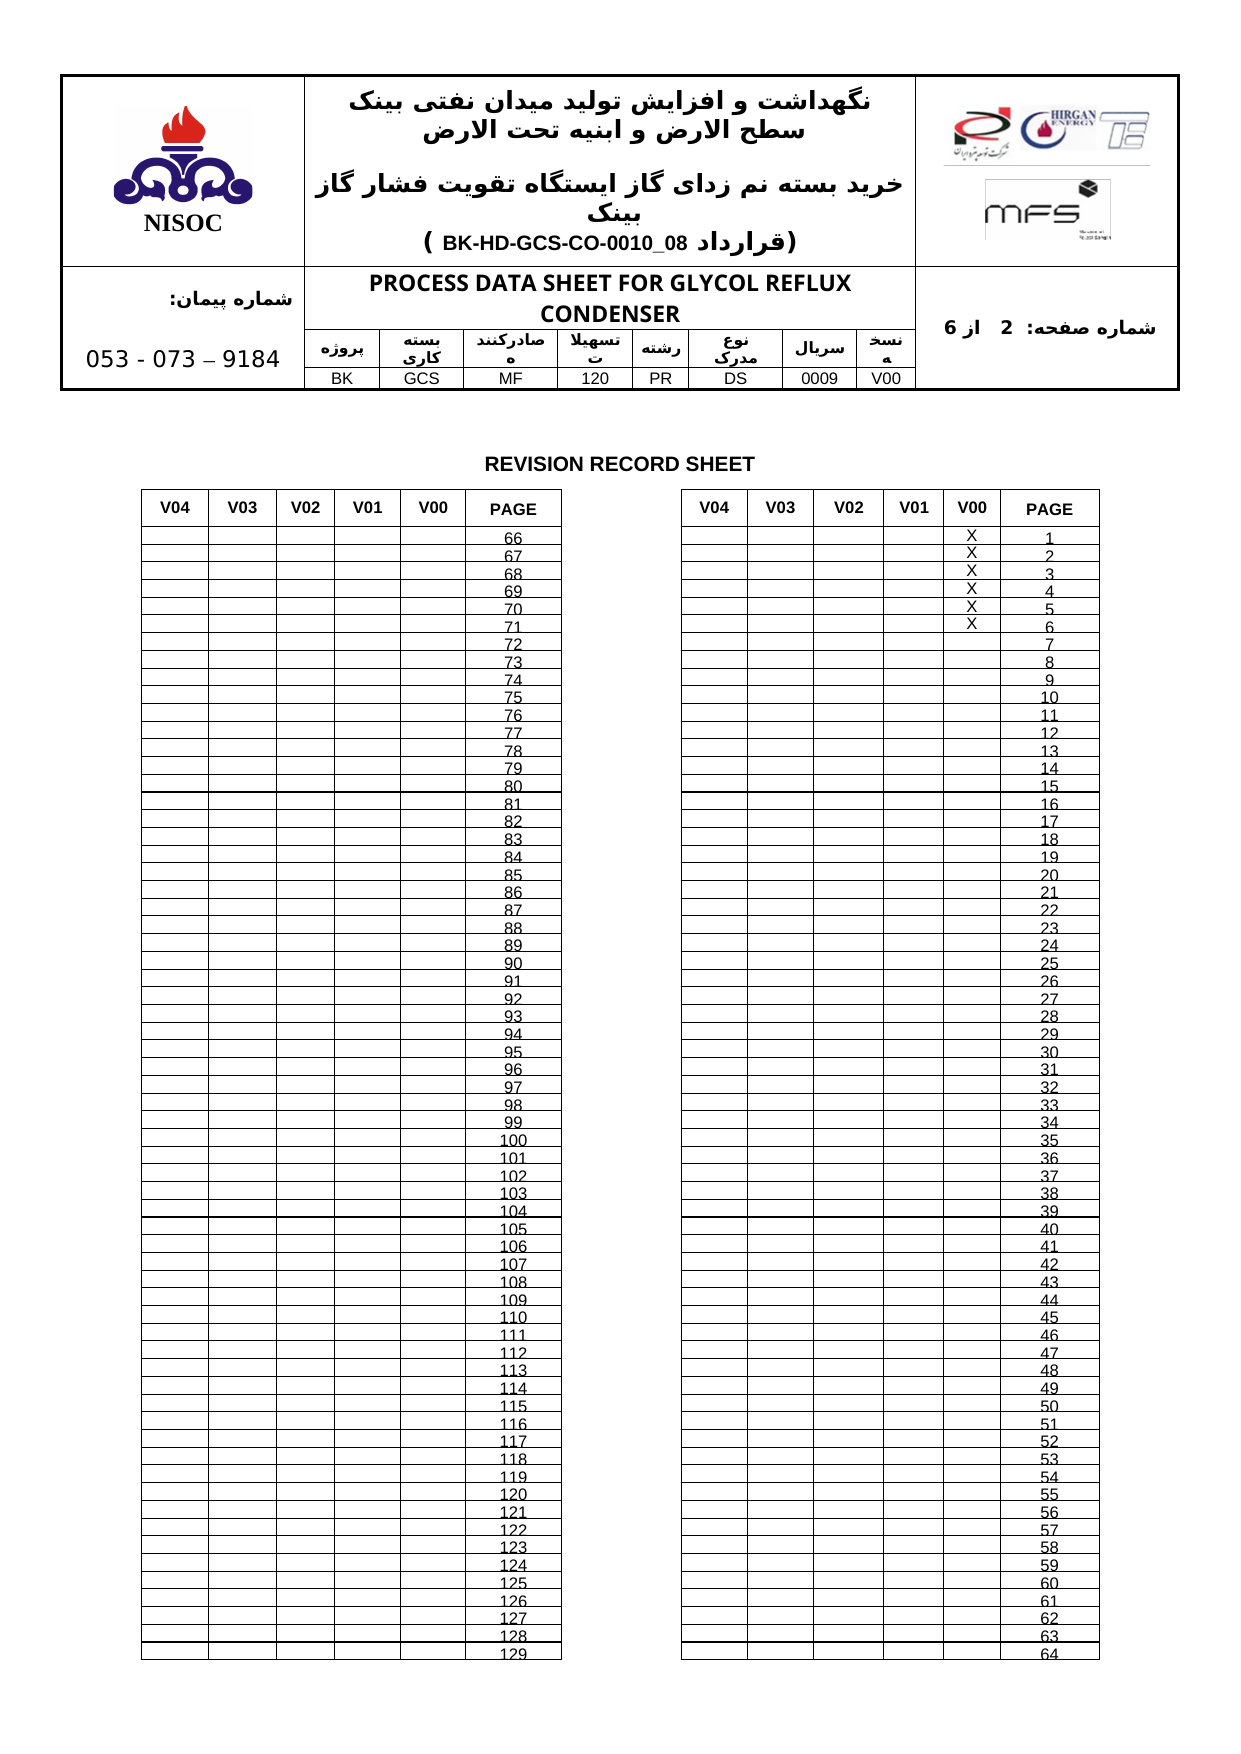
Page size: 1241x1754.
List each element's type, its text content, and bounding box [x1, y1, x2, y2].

table_cell [884, 1341, 943, 1358]
table_cell [401, 1359, 465, 1376]
table_cell [142, 1519, 208, 1535]
table_cell [142, 1430, 208, 1447]
table_cell [277, 1341, 334, 1358]
table_cell [682, 1094, 747, 1110]
table_cell [277, 1572, 334, 1588]
table_cell [814, 1076, 883, 1092]
table_cell [814, 1572, 883, 1588]
table_cell [944, 1554, 1000, 1571]
table_cell [277, 1288, 334, 1305]
table_cell [884, 739, 943, 756]
table_cell [814, 934, 883, 951]
table_cell 1 [1001, 527, 1099, 543]
table_cell [748, 1625, 813, 1641]
table_cell [335, 1448, 400, 1464]
table_cell [277, 863, 334, 880]
table_cell [884, 1235, 943, 1252]
table_cell [277, 987, 334, 1004]
table_cell [814, 1625, 883, 1641]
table_cell [814, 970, 883, 986]
table_cell [277, 1430, 334, 1447]
table_cell [814, 1430, 883, 1447]
table_cell [277, 580, 334, 597]
table_cell [277, 1519, 334, 1535]
table_cell [209, 1465, 276, 1482]
table_cell [884, 1554, 943, 1571]
table_cell [209, 1430, 276, 1447]
table_cell [884, 1625, 943, 1641]
table_cell 97 [466, 1076, 561, 1092]
table_cell 59 [1001, 1554, 1099, 1571]
table_cell 55 [1001, 1483, 1099, 1500]
table_cell 114 [466, 1377, 561, 1393]
table_cell [814, 846, 883, 862]
table_cell 109 [466, 1288, 561, 1305]
table_cell [335, 1288, 400, 1305]
table_cell [401, 1164, 465, 1181]
table_cell [682, 1572, 747, 1588]
table_cell [335, 810, 400, 827]
table_cell [277, 1625, 334, 1641]
table_cell [814, 739, 883, 756]
table_cell [748, 580, 813, 597]
table_cell 13 [1001, 739, 1099, 756]
table_cell [814, 952, 883, 968]
table_cell [682, 793, 747, 809]
table_cell [142, 739, 208, 756]
table_cell [814, 1288, 883, 1305]
table_cell [814, 757, 883, 774]
table_cell [277, 739, 334, 756]
table_cell 93 [466, 1005, 561, 1022]
table_cell [748, 1094, 813, 1110]
table_cell [401, 1519, 465, 1535]
table_cell [944, 899, 1000, 915]
table_cell [277, 934, 334, 951]
table_cell [884, 1589, 943, 1606]
table_cell 28 [1001, 1005, 1099, 1022]
table_cell [944, 934, 1000, 951]
table_cell [209, 580, 276, 597]
table_cell [209, 810, 276, 827]
table_cell [814, 669, 883, 685]
table_cell [401, 722, 465, 738]
table_cell 44 [1001, 1288, 1099, 1305]
table_cell [682, 1589, 747, 1606]
table_cell 15 [1001, 775, 1099, 791]
table_cell [682, 881, 747, 898]
table_cell [884, 1395, 943, 1411]
table_cell [209, 651, 276, 667]
table_cell [814, 686, 883, 703]
table_cell [884, 1040, 943, 1057]
table_cell [944, 846, 1000, 862]
table_cell [748, 1182, 813, 1199]
table_cell [682, 527, 747, 543]
table_cell [142, 1200, 208, 1216]
table_cell [401, 1341, 465, 1358]
table_cell [814, 1164, 883, 1181]
table_cell [277, 1589, 334, 1606]
table_cell [884, 704, 943, 721]
table_cell 94 [466, 1023, 561, 1039]
table_cell [401, 810, 465, 827]
table_cell [682, 1288, 747, 1305]
table_cell [401, 1200, 465, 1216]
table_cell [814, 1536, 883, 1553]
table_cell 84 [466, 846, 561, 862]
table_cell [142, 1058, 208, 1075]
table_cell [277, 615, 334, 632]
table_cell 64 [1001, 1643, 1099, 1659]
table_cell [682, 1200, 747, 1216]
table_cell [142, 598, 208, 614]
table_cell [277, 952, 334, 968]
table_cell [682, 810, 747, 827]
table_cell 105 [466, 1218, 561, 1234]
table_cell [814, 1058, 883, 1075]
table_cell [944, 1395, 1000, 1411]
table_cell [401, 881, 465, 898]
table_cell 86 [466, 881, 561, 898]
table_cell [814, 1253, 883, 1269]
table_cell [209, 1306, 276, 1323]
table_cell [944, 828, 1000, 844]
table_cell 60 [1001, 1572, 1099, 1588]
table_cell [209, 686, 276, 703]
table_cell [401, 793, 465, 809]
table_cell [335, 1218, 400, 1234]
table_cell [884, 633, 943, 650]
table_cell 121 [466, 1501, 561, 1517]
table_cell 37 [1001, 1164, 1099, 1181]
table_cell [682, 1253, 747, 1269]
table_cell [277, 846, 334, 862]
table_cell 4 [1001, 580, 1099, 597]
table_cell [682, 1023, 747, 1039]
table_cell [335, 686, 400, 703]
table_cell 45 [1001, 1306, 1099, 1323]
table_cell [944, 1218, 1000, 1234]
table_cell [209, 739, 276, 756]
table_cell [142, 562, 208, 579]
table_cell [814, 1643, 883, 1659]
table_cell 62 [1001, 1607, 1099, 1624]
table_cell [335, 1643, 400, 1659]
table_cell 40 [1001, 1218, 1099, 1234]
table_cell [335, 793, 400, 809]
table_cell [335, 1253, 400, 1269]
table_cell 22 [1001, 899, 1099, 915]
table_cell [814, 704, 883, 721]
table_cell [142, 899, 208, 915]
table_cell 108 [466, 1271, 561, 1287]
table_cell [682, 1395, 747, 1411]
table_cell [277, 1324, 334, 1340]
table_cell [944, 1377, 1000, 1393]
table_cell [748, 527, 813, 543]
table_cell [335, 1589, 400, 1606]
table_cell [884, 1536, 943, 1553]
table_cell [748, 810, 813, 827]
table_cell [277, 1200, 334, 1216]
table_cell [209, 1218, 276, 1234]
table_cell [748, 1377, 813, 1393]
table_cell [142, 757, 208, 774]
table_cell 123 [466, 1536, 561, 1553]
table_cell [142, 934, 208, 951]
table_cell X [944, 580, 1000, 597]
table_cell [209, 916, 276, 933]
table_cell [209, 1111, 276, 1128]
table_cell [142, 1554, 208, 1571]
table_cell [884, 970, 943, 986]
table_cell [335, 580, 400, 597]
table_cell [142, 1395, 208, 1411]
table_cell [814, 633, 883, 650]
table_cell [884, 810, 943, 827]
table_cell [401, 1324, 465, 1340]
table_cell [944, 1465, 1000, 1482]
table_cell [401, 863, 465, 880]
table_cell [209, 669, 276, 685]
table_cell [335, 1023, 400, 1039]
table_cell [335, 970, 400, 986]
table_cell [335, 1536, 400, 1553]
table_cell 99 [466, 1111, 561, 1128]
table_cell [884, 899, 943, 915]
table_cell 38 [1001, 1182, 1099, 1199]
table_cell 61 [1001, 1589, 1099, 1606]
table_cell [944, 1430, 1000, 1447]
table_cell [944, 1341, 1000, 1358]
table_cell [748, 1554, 813, 1571]
table_cell [814, 527, 883, 543]
table_cell [142, 775, 208, 791]
table_cell [748, 1147, 813, 1163]
table_cell 48 [1001, 1359, 1099, 1376]
table_cell [682, 1519, 747, 1535]
table_cell [814, 1607, 883, 1624]
table_cell [209, 828, 276, 844]
table_cell [335, 1554, 400, 1571]
table_cell [884, 1129, 943, 1146]
table_cell [209, 722, 276, 738]
table_cell [277, 1182, 334, 1199]
table_cell [814, 615, 883, 632]
table_cell [944, 1182, 1000, 1199]
table_cell 7 [1001, 633, 1099, 650]
table_cell [884, 793, 943, 809]
table_cell 63 [1001, 1625, 1099, 1641]
table_cell [682, 598, 747, 614]
table_cell 128 [466, 1625, 561, 1641]
table_cell 47 [1001, 1341, 1099, 1358]
table_cell [748, 916, 813, 933]
table_cell [277, 1536, 334, 1553]
table_cell [209, 1076, 276, 1092]
table_cell [209, 1643, 276, 1659]
table_cell [884, 722, 943, 738]
table_cell [401, 757, 465, 774]
table_cell [401, 1377, 465, 1393]
table_cell [944, 686, 1000, 703]
table_cell [277, 810, 334, 827]
table_cell [401, 1536, 465, 1553]
table_cell 101 [466, 1147, 561, 1163]
table_cell [748, 633, 813, 650]
table_cell [335, 1412, 400, 1429]
table_cell [944, 1519, 1000, 1535]
table_cell [682, 1182, 747, 1199]
table_cell [401, 1182, 465, 1199]
table_cell [401, 828, 465, 844]
table_cell [142, 527, 208, 543]
table_cell [401, 1501, 465, 1517]
table_cell [748, 1129, 813, 1146]
table_cell [209, 1147, 276, 1163]
table_cell [335, 1572, 400, 1588]
table_cell [944, 1483, 1000, 1500]
table_cell [944, 1200, 1000, 1216]
table_cell [682, 1040, 747, 1057]
table_cell [884, 1182, 943, 1199]
table_cell [335, 651, 400, 667]
table_cell 72 [466, 633, 561, 650]
table_cell [682, 934, 747, 951]
table_cell [277, 545, 334, 561]
table_cell 74 [466, 669, 561, 685]
table_cell [682, 1271, 747, 1287]
table_cell 23 [1001, 916, 1099, 933]
table_cell [814, 793, 883, 809]
table_header PAGE [1001, 490, 1099, 526]
table_cell [748, 828, 813, 844]
table_cell [748, 545, 813, 561]
table_cell [748, 722, 813, 738]
table_cell [277, 1501, 334, 1517]
table_cell [401, 598, 465, 614]
table_cell 120 [466, 1483, 561, 1500]
table_cell 39 [1001, 1200, 1099, 1216]
table_cell 66 [466, 527, 561, 543]
table_cell [401, 739, 465, 756]
table_cell [277, 1465, 334, 1482]
table_cell 106 [466, 1235, 561, 1252]
table_cell [884, 1147, 943, 1163]
table_cell 27 [1001, 987, 1099, 1004]
table_cell [748, 1200, 813, 1216]
table_cell 9 [1001, 669, 1099, 685]
table_cell [884, 1448, 943, 1464]
table_cell [748, 1483, 813, 1500]
table_cell 127 [466, 1607, 561, 1624]
table_cell 35 [1001, 1129, 1099, 1146]
table_cell [944, 863, 1000, 880]
table_cell [944, 1572, 1000, 1588]
table_cell [814, 562, 883, 579]
table_cell 31 [1001, 1058, 1099, 1075]
table_cell [748, 1341, 813, 1358]
table_cell [748, 757, 813, 774]
table_cell 75 [466, 686, 561, 703]
table_cell [884, 757, 943, 774]
table_cell 42 [1001, 1253, 1099, 1269]
table_cell [682, 987, 747, 1004]
table_cell [335, 1625, 400, 1641]
table_cell [944, 987, 1000, 1004]
table_cell [277, 1607, 334, 1624]
table_cell [277, 722, 334, 738]
table_cell [748, 1023, 813, 1039]
table_cell 82 [466, 810, 561, 827]
table_cell [944, 722, 1000, 738]
table_cell [142, 1572, 208, 1588]
table_cell 67 [466, 545, 561, 561]
table_cell 16 [1001, 793, 1099, 809]
table_cell [277, 633, 334, 650]
table_cell [142, 1147, 208, 1163]
table_cell [209, 1377, 276, 1393]
table_cell [209, 1359, 276, 1376]
table_cell [277, 562, 334, 579]
table_cell [884, 863, 943, 880]
table_cell [682, 562, 747, 579]
picture [943, 103, 1151, 240]
table_cell [335, 1005, 400, 1022]
table_cell 112 [466, 1341, 561, 1358]
table_cell 49 [1001, 1377, 1099, 1393]
table_header PAGE [466, 490, 561, 526]
table_cell [884, 580, 943, 597]
table_cell 126 [466, 1589, 561, 1606]
table_cell [277, 527, 334, 543]
table_cell [142, 793, 208, 809]
table_cell [748, 1005, 813, 1022]
table_cell [884, 1306, 943, 1323]
table_cell [401, 1430, 465, 1447]
table_cell [814, 916, 883, 933]
table_cell 118 [466, 1448, 561, 1464]
table_cell [944, 633, 1000, 650]
table_cell [335, 1040, 400, 1057]
table_cell [748, 704, 813, 721]
table_cell [401, 899, 465, 915]
table_cell [335, 1341, 400, 1358]
table_cell [748, 1572, 813, 1588]
table_cell [944, 1164, 1000, 1181]
table_cell [814, 1218, 883, 1234]
table_cell 12 [1001, 722, 1099, 738]
table_cell X [944, 527, 1000, 543]
table_cell [748, 739, 813, 756]
table_cell 77 [466, 722, 561, 738]
table_cell [209, 1182, 276, 1199]
table_cell [277, 1306, 334, 1323]
table_cell [142, 1501, 208, 1517]
table_cell [401, 562, 465, 579]
table_cell [944, 1076, 1000, 1092]
table_cell 32 [1001, 1076, 1099, 1092]
table_cell [209, 1341, 276, 1358]
table_cell [814, 1448, 883, 1464]
table_cell [748, 598, 813, 614]
table_cell [209, 1501, 276, 1517]
table_cell 51 [1001, 1412, 1099, 1429]
table_cell [209, 793, 276, 809]
table_cell 18 [1001, 828, 1099, 844]
table_cell [748, 1607, 813, 1624]
table_cell [335, 1359, 400, 1376]
table_cell [335, 1235, 400, 1252]
table_cell [277, 1377, 334, 1393]
table_cell [814, 987, 883, 1004]
table_cell [748, 1058, 813, 1075]
table_cell [884, 1058, 943, 1075]
table_cell [814, 1306, 883, 1323]
table_cell 41 [1001, 1235, 1099, 1252]
table_cell [748, 952, 813, 968]
table_cell [401, 1253, 465, 1269]
table_cell [209, 562, 276, 579]
table_cell [335, 987, 400, 1004]
table_cell 104 [466, 1200, 561, 1216]
table_cell [401, 651, 465, 667]
table_cell [682, 1164, 747, 1181]
table_cell 90 [466, 952, 561, 968]
table_cell [748, 846, 813, 862]
table_cell [209, 615, 276, 632]
table_cell [944, 916, 1000, 933]
table_cell [277, 1554, 334, 1571]
table_cell [142, 1076, 208, 1092]
table_cell [884, 1218, 943, 1234]
table_cell 119 [466, 1465, 561, 1482]
table_cell [748, 1501, 813, 1517]
table_cell [401, 1235, 465, 1252]
table_cell [814, 1519, 883, 1535]
table_cell [884, 1271, 943, 1287]
table_cell [142, 1129, 208, 1146]
table_cell [277, 757, 334, 774]
table_cell 122 [466, 1519, 561, 1535]
table_cell [884, 1483, 943, 1500]
table_cell [682, 615, 747, 632]
table_cell [682, 1341, 747, 1358]
table_cell [401, 1218, 465, 1234]
table_cell [209, 1572, 276, 1588]
table_cell [335, 1501, 400, 1517]
table_cell [682, 846, 747, 862]
table_cell 100 [466, 1129, 561, 1146]
table_cell [748, 881, 813, 898]
table_cell [142, 1483, 208, 1500]
table_cell [335, 527, 400, 543]
table_cell [401, 1288, 465, 1305]
table_cell [682, 545, 747, 561]
table_cell [335, 1519, 400, 1535]
table_cell [277, 828, 334, 844]
table_cell 102 [466, 1164, 561, 1181]
table_cell [884, 1501, 943, 1517]
table_cell 43 [1001, 1271, 1099, 1287]
table_cell [401, 1023, 465, 1039]
table_header V03 [209, 490, 276, 526]
table_cell [682, 1058, 747, 1075]
table_cell [335, 1306, 400, 1323]
table_cell 3 [1001, 562, 1099, 579]
table_cell [944, 1589, 1000, 1606]
table_cell 76 [466, 704, 561, 721]
table_cell [277, 598, 334, 614]
table_cell [209, 1271, 276, 1287]
table_header V02 [277, 490, 334, 526]
table_cell [944, 1005, 1000, 1022]
table_cell [401, 1129, 465, 1146]
table_cell 54 [1001, 1465, 1099, 1482]
table_cell 2 [1001, 545, 1099, 561]
table_cell [401, 1483, 465, 1500]
table_cell [401, 846, 465, 862]
table_cell [142, 1182, 208, 1199]
table_cell [209, 1483, 276, 1500]
table_cell [209, 598, 276, 614]
table_cell [401, 1572, 465, 1588]
table_cell [814, 863, 883, 880]
table_cell [884, 828, 943, 844]
table_cell [884, 686, 943, 703]
table_cell [748, 1288, 813, 1305]
table_cell [401, 987, 465, 1004]
table_cell [884, 1377, 943, 1393]
table_cell [209, 1589, 276, 1606]
table_cell [814, 1200, 883, 1216]
table_cell [335, 863, 400, 880]
table_cell [335, 1324, 400, 1340]
table_cell 98 [466, 1094, 561, 1110]
table_cell [748, 899, 813, 915]
table_cell 6 [1001, 615, 1099, 632]
table_cell [884, 846, 943, 862]
table_cell 78 [466, 739, 561, 756]
table_cell [682, 1643, 747, 1659]
table_cell [884, 881, 943, 898]
table_cell [142, 881, 208, 898]
table_cell [944, 1147, 1000, 1163]
table_cell [884, 651, 943, 667]
table_cell [682, 1377, 747, 1393]
table_cell [335, 722, 400, 738]
table_cell 26 [1001, 970, 1099, 986]
table_cell [209, 1058, 276, 1075]
table_cell 8 [1001, 651, 1099, 667]
table_cell [814, 1271, 883, 1287]
table_cell [209, 1324, 276, 1340]
table_cell 111 [466, 1324, 561, 1340]
table_cell [277, 916, 334, 933]
table_cell X [944, 598, 1000, 614]
table_cell [335, 633, 400, 650]
table_cell [944, 1094, 1000, 1110]
table_cell 29 [1001, 1023, 1099, 1039]
table_cell [142, 1589, 208, 1606]
table_cell [748, 793, 813, 809]
table_cell [209, 952, 276, 968]
table_cell [209, 1395, 276, 1411]
table_cell [335, 1147, 400, 1163]
table_cell [748, 1465, 813, 1482]
table_cell 69 [466, 580, 561, 597]
table_cell [884, 1359, 943, 1376]
table_cell [401, 1607, 465, 1624]
table_cell [277, 704, 334, 721]
table_cell [209, 527, 276, 543]
table_cell [277, 1643, 334, 1659]
table_cell [944, 1359, 1000, 1376]
table_cell 25 [1001, 952, 1099, 968]
table_cell [814, 1005, 883, 1022]
table_cell [209, 1288, 276, 1305]
table_cell [401, 1040, 465, 1057]
table_cell 30 [1001, 1040, 1099, 1057]
table_cell [748, 1271, 813, 1287]
table_cell [401, 1643, 465, 1659]
table_cell [748, 1306, 813, 1323]
table_cell [814, 1589, 883, 1606]
table_cell [335, 739, 400, 756]
table_cell 24 [1001, 934, 1099, 951]
table_cell [682, 1218, 747, 1234]
table_cell [335, 598, 400, 614]
table_cell [682, 1129, 747, 1146]
table_cell [814, 775, 883, 791]
table_cell [884, 1643, 943, 1659]
table_header [562, 489, 681, 1659]
table_cell 116 [466, 1412, 561, 1429]
table_cell 89 [466, 934, 561, 951]
table_cell [884, 1288, 943, 1305]
table_cell [748, 934, 813, 951]
table_cell [142, 580, 208, 597]
table_cell [944, 1040, 1000, 1057]
table_cell [401, 970, 465, 986]
table_cell [401, 1448, 465, 1464]
table_cell [209, 1607, 276, 1624]
table_cell [682, 863, 747, 880]
table_cell [142, 1377, 208, 1393]
table_cell 14 [1001, 757, 1099, 774]
table_cell 87 [466, 899, 561, 915]
table_cell [884, 1412, 943, 1429]
table_cell [814, 1094, 883, 1110]
table_cell [682, 1607, 747, 1624]
table_cell [884, 987, 943, 1004]
table_cell [884, 1111, 943, 1128]
table_cell [748, 1324, 813, 1340]
table_cell [335, 846, 400, 862]
table_cell [944, 1058, 1000, 1075]
table_cell [401, 1147, 465, 1163]
table_cell [682, 1359, 747, 1376]
table_cell [884, 1076, 943, 1092]
table_cell 88 [466, 916, 561, 933]
table_cell [277, 1235, 334, 1252]
table_cell [401, 1271, 465, 1287]
table_cell 91 [466, 970, 561, 986]
table_cell [209, 899, 276, 915]
table_cell [209, 1519, 276, 1535]
table_cell 50 [1001, 1395, 1099, 1411]
table_cell [682, 1448, 747, 1464]
table_cell [142, 987, 208, 1004]
table_cell [884, 1430, 943, 1447]
table_cell [814, 1412, 883, 1429]
table_cell [401, 1554, 465, 1571]
table_cell [209, 1536, 276, 1553]
table_cell [944, 669, 1000, 685]
table_header V03 [748, 490, 813, 526]
table_cell [142, 1253, 208, 1269]
table_cell [401, 1306, 465, 1323]
table_cell 11 [1001, 704, 1099, 721]
table_cell [142, 1341, 208, 1358]
table_cell [814, 1129, 883, 1146]
table_cell [748, 1589, 813, 1606]
table_cell [884, 1023, 943, 1039]
table_cell [401, 545, 465, 561]
table_cell [814, 1324, 883, 1340]
table_cell [748, 863, 813, 880]
table_cell 71 [466, 615, 561, 632]
table_cell [814, 598, 883, 614]
table_cell [944, 1324, 1000, 1340]
table_cell 21 [1001, 881, 1099, 898]
table_cell 58 [1001, 1536, 1099, 1553]
table_cell [209, 846, 276, 862]
table_cell [277, 1076, 334, 1092]
table_cell [401, 934, 465, 951]
table_cell [814, 1341, 883, 1358]
table_cell [401, 1625, 465, 1641]
table_cell [209, 987, 276, 1004]
table_cell [335, 545, 400, 561]
table_cell [142, 1643, 208, 1659]
table_cell [944, 1111, 1000, 1128]
table_cell [209, 1235, 276, 1252]
table_cell [209, 545, 276, 561]
table_cell [814, 1501, 883, 1517]
table_cell [748, 615, 813, 632]
table_cell 81 [466, 793, 561, 809]
table_cell [277, 1448, 334, 1464]
table_cell [748, 1395, 813, 1411]
table_cell [335, 1430, 400, 1447]
table_cell [814, 722, 883, 738]
table_cell [748, 669, 813, 685]
table_cell [209, 1625, 276, 1641]
table_cell [142, 846, 208, 862]
table_cell [682, 722, 747, 738]
table_cell [682, 775, 747, 791]
table_cell [277, 1253, 334, 1269]
table_cell [884, 1324, 943, 1340]
table_cell [142, 1164, 208, 1181]
table_cell [277, 1094, 334, 1110]
table_cell [401, 1076, 465, 1092]
table_cell [209, 1094, 276, 1110]
table_cell [814, 1395, 883, 1411]
table_header V04 [682, 490, 747, 526]
table_cell [944, 1625, 1000, 1641]
table_cell 85 [466, 863, 561, 880]
table_cell [944, 704, 1000, 721]
table_cell [884, 598, 943, 614]
table_cell [401, 704, 465, 721]
table_cell [277, 1483, 334, 1500]
table_cell 53 [1001, 1448, 1099, 1464]
table_cell [748, 1040, 813, 1057]
table_cell [335, 1465, 400, 1482]
table_cell [884, 527, 943, 543]
table_cell 10 [1001, 686, 1099, 703]
table_cell [814, 1111, 883, 1128]
table_cell X [944, 562, 1000, 579]
table_cell [335, 775, 400, 791]
table_cell [335, 1129, 400, 1146]
table_cell [884, 916, 943, 933]
table_cell [814, 1554, 883, 1571]
table_cell [401, 1111, 465, 1128]
table_cell [682, 757, 747, 774]
table_cell [944, 1448, 1000, 1464]
table_cell [748, 1643, 813, 1659]
table_cell [682, 1625, 747, 1641]
table_cell [814, 1235, 883, 1252]
table_cell [142, 1288, 208, 1305]
table_cell [335, 704, 400, 721]
table_cell [682, 1324, 747, 1340]
table_cell 5 [1001, 598, 1099, 614]
table_cell [748, 1412, 813, 1429]
table_cell X [944, 615, 1000, 632]
table_cell [884, 1607, 943, 1624]
table_cell [401, 1395, 465, 1411]
table_cell [814, 1483, 883, 1500]
table_cell [884, 1253, 943, 1269]
table_cell [142, 1607, 208, 1624]
table_cell [682, 1076, 747, 1092]
table_cell [748, 1164, 813, 1181]
table_cell [142, 1023, 208, 1039]
table_cell [884, 615, 943, 632]
table_cell [401, 633, 465, 650]
table_cell [277, 1129, 334, 1146]
table_cell [142, 916, 208, 933]
table_cell [335, 828, 400, 844]
table_cell [335, 757, 400, 774]
table_cell 92 [466, 987, 561, 1004]
table_cell [814, 1182, 883, 1199]
table_cell [209, 1023, 276, 1039]
table_cell 20 [1001, 863, 1099, 880]
table_cell 113 [466, 1359, 561, 1376]
table_cell [944, 970, 1000, 986]
table_cell 36 [1001, 1147, 1099, 1163]
table_cell [884, 1572, 943, 1588]
table_cell 129 [466, 1643, 561, 1659]
table_cell [682, 1501, 747, 1517]
table_cell [401, 527, 465, 543]
table_cell [335, 1395, 400, 1411]
table_cell 73 [466, 651, 561, 667]
table_cell [401, 1058, 465, 1075]
table_cell 79 [466, 757, 561, 774]
table_cell [682, 704, 747, 721]
table_cell [401, 615, 465, 632]
table_cell [682, 1235, 747, 1252]
table_cell [335, 1200, 400, 1216]
table_cell 56 [1001, 1501, 1099, 1517]
table_cell [814, 1377, 883, 1393]
table_cell [944, 1643, 1000, 1659]
table_cell [209, 934, 276, 951]
table_cell [682, 686, 747, 703]
table_cell [401, 1094, 465, 1110]
table_cell [682, 952, 747, 968]
table_cell [335, 1094, 400, 1110]
table_cell [682, 828, 747, 844]
table_cell [944, 1306, 1000, 1323]
table_cell 117 [466, 1430, 561, 1447]
table_cell [277, 1111, 334, 1128]
table_cell [335, 562, 400, 579]
picture [113, 106, 253, 208]
table_cell [277, 970, 334, 986]
table_cell [142, 1536, 208, 1553]
table_cell [401, 1412, 465, 1429]
table_cell [142, 863, 208, 880]
table_cell 124 [466, 1554, 561, 1571]
table_cell [748, 1430, 813, 1447]
table_cell [814, 651, 883, 667]
table_cell [209, 1129, 276, 1146]
table_cell [142, 970, 208, 986]
table_cell [682, 1111, 747, 1128]
table_cell [682, 1412, 747, 1429]
table_cell [277, 669, 334, 685]
table_cell [142, 1094, 208, 1110]
table_cell [277, 1058, 334, 1075]
table_cell [814, 1147, 883, 1163]
table_cell [748, 1235, 813, 1252]
table_cell [401, 1589, 465, 1606]
table_cell [142, 1235, 208, 1252]
table_cell [682, 1554, 747, 1571]
table_cell [277, 1271, 334, 1287]
table_cell [142, 1306, 208, 1323]
table_cell [748, 775, 813, 791]
table_cell 70 [466, 598, 561, 614]
table_cell [277, 651, 334, 667]
table_cell [142, 686, 208, 703]
table_cell [277, 1359, 334, 1376]
table_cell 68 [466, 562, 561, 579]
table_cell [814, 1359, 883, 1376]
table_cell [142, 1625, 208, 1641]
table_cell 96 [466, 1058, 561, 1075]
table_cell [748, 1111, 813, 1128]
table_cell [277, 1164, 334, 1181]
table_cell [401, 916, 465, 933]
table_cell [884, 934, 943, 951]
table_cell [209, 1448, 276, 1464]
table_cell [944, 793, 1000, 809]
table_cell [682, 1005, 747, 1022]
table_cell [209, 1200, 276, 1216]
table_cell [944, 739, 1000, 756]
table_cell [682, 1483, 747, 1500]
table_cell [944, 1536, 1000, 1553]
table_cell [944, 1023, 1000, 1039]
table_cell [814, 828, 883, 844]
table_header V04 [142, 490, 208, 526]
table_cell [944, 1288, 1000, 1305]
table_cell [335, 1058, 400, 1075]
table_cell [277, 1005, 334, 1022]
table_cell [748, 970, 813, 986]
table_cell [335, 669, 400, 685]
table_header V00 [944, 490, 1000, 526]
table_cell [884, 562, 943, 579]
table_header V00 [401, 490, 465, 526]
table_cell [209, 1164, 276, 1181]
table_cell [401, 1465, 465, 1482]
table_cell [209, 970, 276, 986]
table_cell [335, 1164, 400, 1181]
table_cell [401, 775, 465, 791]
table_cell [944, 1412, 1000, 1429]
table_cell [884, 1094, 943, 1110]
table_cell [814, 1040, 883, 1057]
table_cell [682, 739, 747, 756]
table_cell [748, 686, 813, 703]
table_cell [748, 651, 813, 667]
table_cell [209, 1253, 276, 1269]
table_cell [209, 1040, 276, 1057]
table_cell [142, 1040, 208, 1057]
table_header V01 [884, 490, 943, 526]
table_cell [884, 1005, 943, 1022]
table_cell [142, 1465, 208, 1482]
table_cell [682, 580, 747, 597]
table_cell [682, 1430, 747, 1447]
table_cell [335, 952, 400, 968]
table_cell [335, 615, 400, 632]
table_cell [277, 1147, 334, 1163]
table_cell [142, 1448, 208, 1464]
table_cell [277, 686, 334, 703]
table_cell 103 [466, 1182, 561, 1199]
table_cell [209, 633, 276, 650]
table_cell [142, 1005, 208, 1022]
table_cell [142, 1359, 208, 1376]
table_cell [944, 881, 1000, 898]
table_cell [814, 580, 883, 597]
table_cell [142, 633, 208, 650]
table_cell [814, 899, 883, 915]
table_cell [209, 1412, 276, 1429]
table_cell 115 [466, 1395, 561, 1411]
table_cell 52 [1001, 1430, 1099, 1447]
table_cell [748, 1076, 813, 1092]
table_cell [884, 669, 943, 685]
table_cell [142, 810, 208, 827]
table_cell 107 [466, 1253, 561, 1269]
table_cell [944, 1607, 1000, 1624]
table_cell [335, 881, 400, 898]
table_cell 17 [1001, 810, 1099, 827]
table_cell [335, 1377, 400, 1393]
table_cell [335, 1111, 400, 1128]
table_cell [748, 1448, 813, 1464]
table_cell [401, 1005, 465, 1022]
table_cell [814, 810, 883, 827]
table_cell [682, 669, 747, 685]
table_cell [944, 1253, 1000, 1269]
table_cell [401, 669, 465, 685]
table_cell [142, 952, 208, 968]
table_cell [682, 970, 747, 986]
table_header V01 [335, 490, 400, 526]
table_cell [142, 1412, 208, 1429]
table_cell [209, 704, 276, 721]
table_cell [682, 1306, 747, 1323]
table_cell [209, 881, 276, 898]
table_cell [814, 545, 883, 561]
table_cell [814, 1465, 883, 1482]
table_cell [814, 1023, 883, 1039]
table_cell 80 [466, 775, 561, 791]
table_cell [142, 651, 208, 667]
table_cell [944, 1501, 1000, 1517]
table_cell [209, 775, 276, 791]
table_cell [944, 1235, 1000, 1252]
table_cell [884, 1164, 943, 1181]
table_cell [142, 704, 208, 721]
table_cell [335, 1271, 400, 1287]
table_cell [142, 722, 208, 738]
table_cell [884, 952, 943, 968]
table_cell [682, 1147, 747, 1163]
table_cell [944, 651, 1000, 667]
table_cell [277, 899, 334, 915]
table_cell [142, 669, 208, 685]
table_cell [277, 1023, 334, 1039]
table_cell [944, 775, 1000, 791]
table_cell [682, 633, 747, 650]
table_cell 110 [466, 1306, 561, 1323]
table_cell 57 [1001, 1519, 1099, 1535]
table_cell [748, 1253, 813, 1269]
table_cell [209, 757, 276, 774]
table_cell [142, 615, 208, 632]
table_cell 46 [1001, 1324, 1099, 1340]
table_cell [944, 757, 1000, 774]
table_cell [682, 1465, 747, 1482]
table_cell [944, 1129, 1000, 1146]
table_cell [748, 1536, 813, 1553]
table_cell [335, 916, 400, 933]
table_cell [335, 1182, 400, 1199]
table_cell [335, 934, 400, 951]
table_cell 19 [1001, 846, 1099, 862]
table_cell 83 [466, 828, 561, 844]
table_cell [209, 1554, 276, 1571]
table_cell [401, 686, 465, 703]
table_cell [335, 899, 400, 915]
table_cell [814, 881, 883, 898]
table_cell [884, 1519, 943, 1535]
table_cell [142, 1271, 208, 1287]
table_cell 95 [466, 1040, 561, 1057]
table_cell X [944, 545, 1000, 561]
text REVISION RECORD SHEET [89, 452, 1152, 476]
table_cell [748, 1359, 813, 1376]
table_header V02 [814, 490, 883, 526]
table_cell [401, 580, 465, 597]
table_cell [884, 545, 943, 561]
table_cell [142, 1324, 208, 1340]
table_cell [209, 863, 276, 880]
table_cell [884, 1465, 943, 1482]
table_cell [748, 987, 813, 1004]
table_cell [142, 1111, 208, 1128]
table_cell 33 [1001, 1094, 1099, 1110]
table_cell [682, 651, 747, 667]
table_cell 34 [1001, 1111, 1099, 1128]
table_cell [944, 810, 1000, 827]
table_cell [277, 881, 334, 898]
table_cell [335, 1607, 400, 1624]
table_cell [682, 1536, 747, 1553]
table_cell 125 [466, 1572, 561, 1588]
table_cell [682, 899, 747, 915]
table_cell [335, 1076, 400, 1092]
table_cell [884, 775, 943, 791]
table_cell [277, 1218, 334, 1234]
table_cell [142, 828, 208, 844]
table_cell [142, 1218, 208, 1234]
table_cell [277, 1040, 334, 1057]
table_cell [748, 1519, 813, 1535]
table_cell [944, 952, 1000, 968]
table_cell [277, 1412, 334, 1429]
table_cell [944, 1271, 1000, 1287]
table_cell [277, 775, 334, 791]
table_cell [682, 916, 747, 933]
table_cell [335, 1483, 400, 1500]
table_cell [748, 1218, 813, 1234]
table_cell [748, 562, 813, 579]
table_cell [277, 1395, 334, 1411]
table_cell [401, 952, 465, 968]
table_cell [277, 793, 334, 809]
table_cell [884, 1200, 943, 1216]
table_cell [142, 545, 208, 561]
table_cell [209, 1005, 276, 1022]
